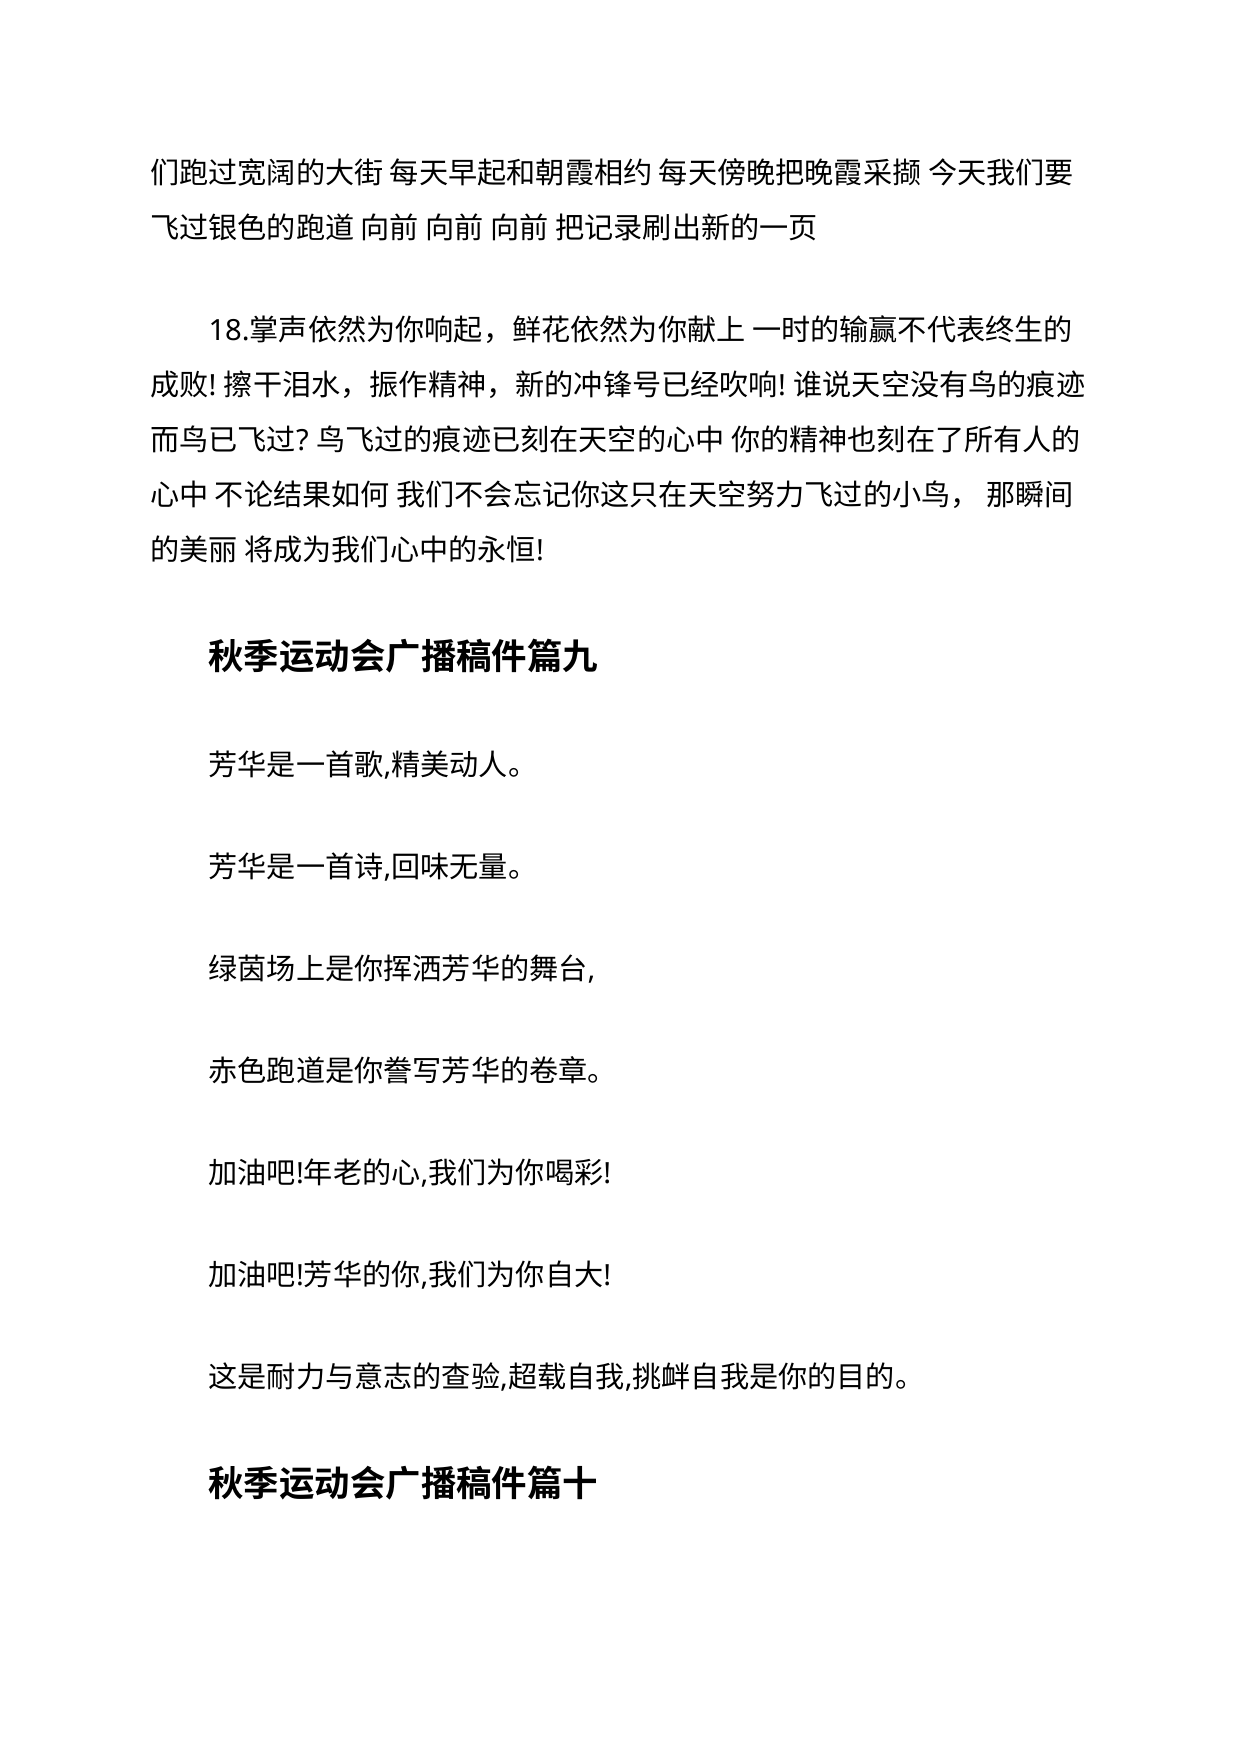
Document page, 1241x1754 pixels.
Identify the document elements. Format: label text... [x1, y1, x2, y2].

text 芳华是一首诗,回味无量。 [150, 844, 1090, 886]
text 加油吧!年老的心,我们为你喝彩! [150, 1150, 1090, 1192]
text 秋季运动会广播稿件篇九 [150, 628, 1090, 680]
text 芳华是一首歌,精美动人。 [150, 742, 1090, 784]
text 加油吧!芳华的你,我们为你自大! [150, 1252, 1090, 1294]
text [150, 150, 1090, 247]
text 赤色跑道是你誊写芳华的卷章。 [150, 1048, 1090, 1090]
text 绿茵场上是你挥洒芳华的舞台, [150, 946, 1090, 988]
text 18.掌声依然为你响起，鲜花依然为你献上 一时的输赢不代表终生的成败! 擦干泪水，振作精神，新的冲锋号已经吹响! 谁说天空没有鸟的痕迹而鸟已飞过? 鸟飞过的痕迹已刻在天空的心中 你的精神也刻在了所有人的心中 不论结果如何 我们不会忘记你这只在天空努力飞过的小鸟， 那瞬间的美丽 将成为我们心中的永恒! [150, 307, 1090, 569]
text 这是耐力与意志的查验,超载自我,挑衅自我是你的目的。 [150, 1354, 1090, 1396]
text 秋季运动会广播稿件篇十 [150, 1456, 1090, 1507]
